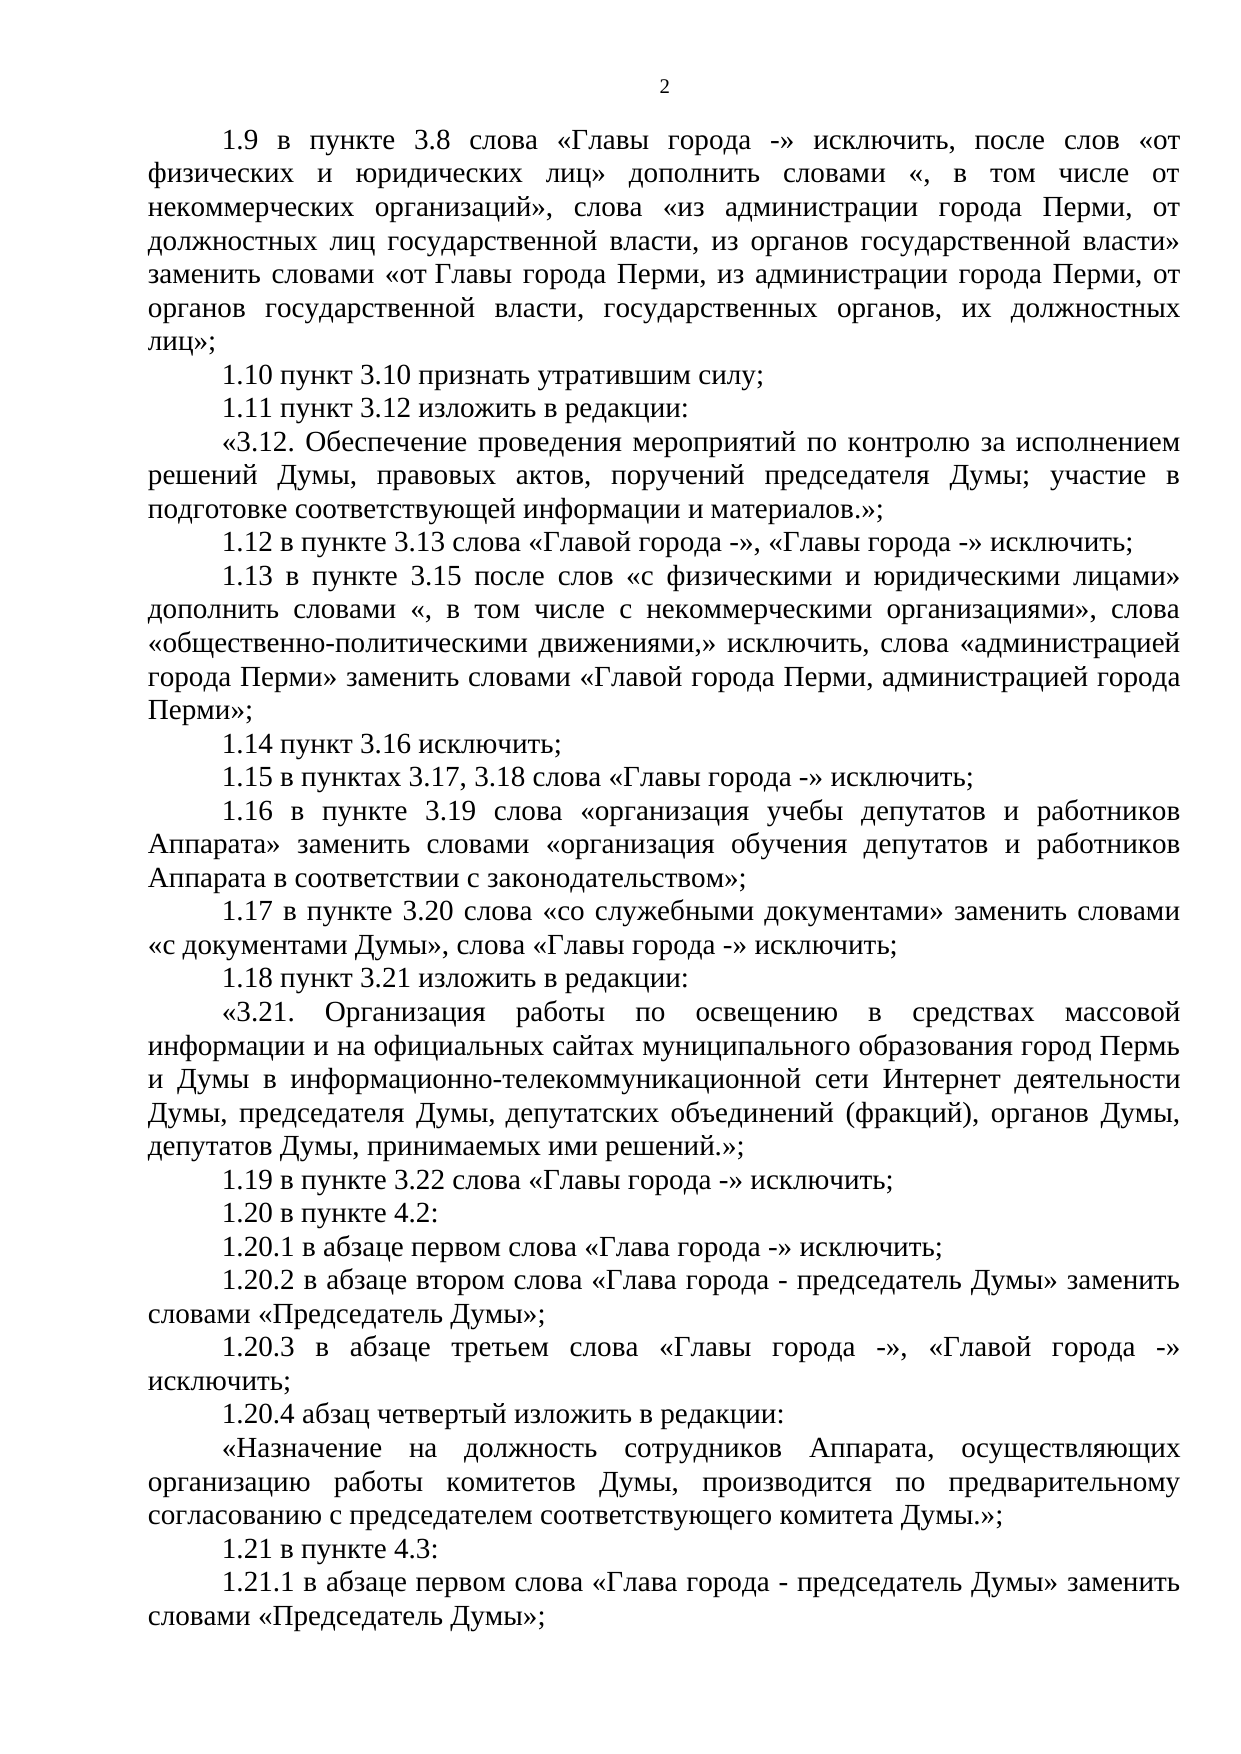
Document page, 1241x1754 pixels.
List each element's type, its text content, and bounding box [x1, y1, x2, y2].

text 1.19 в пункте 3.22 слова «Главы города -» исключить; [148, 1162, 1181, 1195]
text 1.20.1 в абзаце первом слова «Глава города -» исключить; [148, 1229, 1181, 1262]
text 1.20.2 в абзаце втором слова «Глава города - председатель Думы» заменить словами «Председатель Думы»; [148, 1262, 1181, 1329]
text 1.11 пункт 3.12 изложить в редакции: [148, 390, 1181, 424]
text 1.13 в пункте 3.15 после слов «с физическими и юридическими лицами» дополнить словами «, в том числе с некоммерческими организациями», слова «общественно-политическими движениями,» исключить, слова «администрацией города Перми» заменить словами «Главой города Перми, администрацией города Перми»; [148, 558, 1181, 726]
text 1.20.4 абзац четвертый изложить в редакции: [148, 1397, 1181, 1430]
text «Назначение на должность сотрудников Аппарата, осуществляющих организацию работы комитетов Думы, производится по предварительному согласованию с председателем соответствующего комитета Думы.»; [148, 1430, 1181, 1531]
text 1.20 в пункте 4.2: [148, 1195, 1181, 1229]
text 1.21.1 в абзаце первом слова «Глава города - председатель Думы» заменить словами «Председатель Думы»; [148, 1564, 1181, 1631]
text 1.20.3 в абзаце третьем слова «Главы города -», «Главой города -» исключить; [148, 1329, 1181, 1397]
text 1.16 в пункте 3.19 слова «организация учебы депутатов и работников Аппарата» заменить словами «организация обучения депутатов и работников Аппарата в соответствии с законодательством»; [148, 793, 1181, 893]
text «3.12. Обеспечение проведения мероприятий по контролю за исполнением решений Думы, правовых актов, поручений председателя Думы; участие в подготовке соответствующей информации и материалов.»; [148, 424, 1181, 524]
text 1.14 пункт 3.16 исключить; [148, 726, 1181, 759]
text 1.21 в пункте 4.3: [148, 1531, 1181, 1564]
text 1.12 в пункте 3.13 слова «Главой города -», «Главы города -» исключить; [148, 524, 1181, 558]
text 1.18 пункт 3.21 изложить в редакции: [148, 961, 1181, 994]
text 1.9 в пункте 3.8 слова «Главы города -» исключить, после слов «от физических и юридических лиц» дополнить словами «, в том числе от некоммерческих организаций», слова «из администрации города Перми, от должностных лиц государственной власти, из органов государственной власти» заменить словами «от Главы города Перми, из администрации города Перми, от органов государственной власти, государственных органов, их должностных лиц»; [148, 122, 1181, 357]
text 1.17 в пункте 3.20 слова «со служебными документами» заменить словами «с документами Думы», слова «Главы города -» исключить; [148, 893, 1181, 961]
text 1.10 пункт 3.10 признать утратившим силу; [148, 357, 1181, 390]
text 1.15 в пунктах 3.17, 3.18 слова «Главы города -» исключить; [148, 759, 1181, 793]
text «3.21. Организация работы по освещению в средствах массовой информации и на официальных сайтах муниципального образования город Пермь и Думы в информационно-телекоммуникационной сети Интернет деятельности Думы, председателя Думы, депутатских объединений (фракций), органов Думы, депутатов Думы, принимаемых ими решений.»; [148, 994, 1181, 1162]
